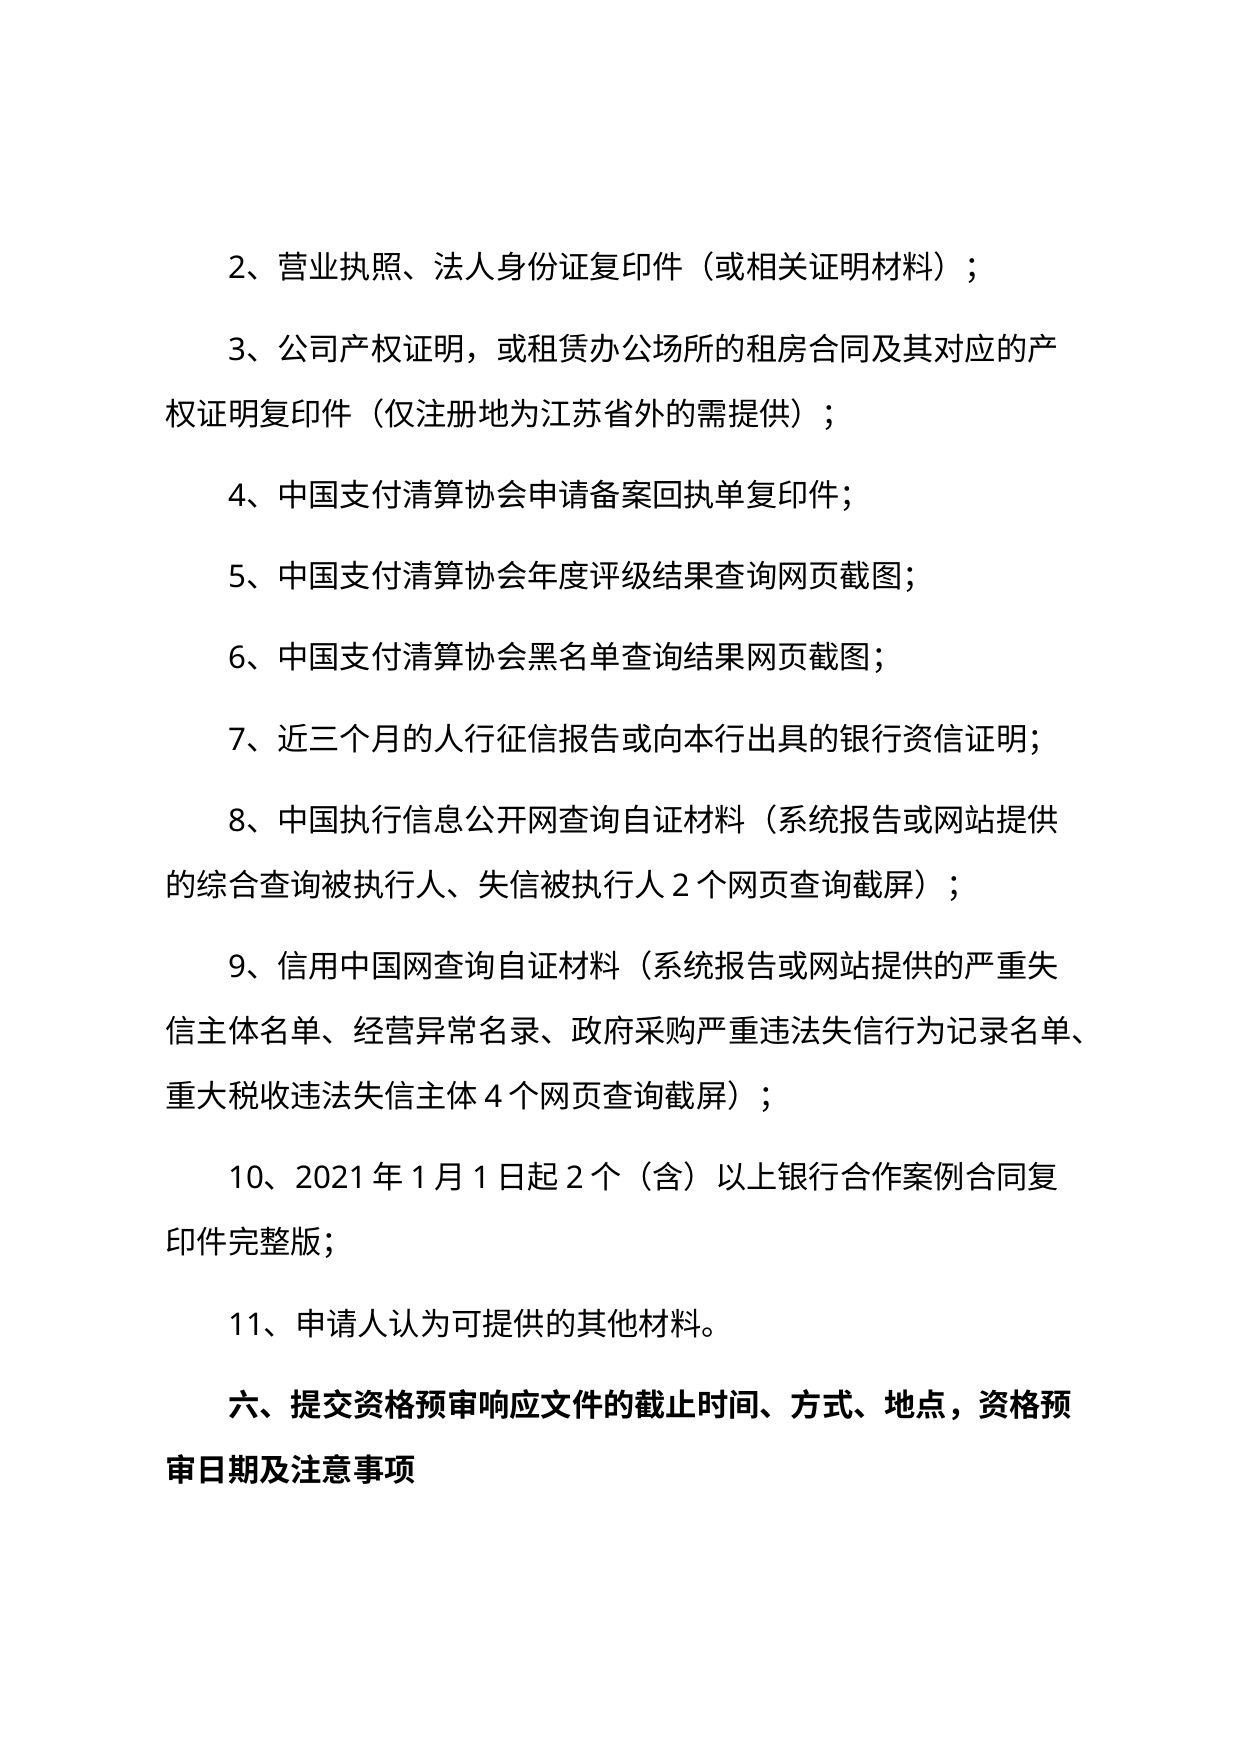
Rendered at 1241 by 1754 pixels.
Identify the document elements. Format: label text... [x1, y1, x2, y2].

text 6、中国支付清算协会黑名单查询结果网页截图； [165, 623, 1076, 688]
text 2、营业执照、法人身份证复印件（或相关证明材料）； [165, 233, 1076, 298]
text 9、信用中国网查询自证材料（系统报告或网站提供的严重失信主体名单、经营异常名录、政府采购严重违法失信行为记录名单、重大税收违法失信主体4个网页查询截屏）； [165, 932, 1076, 1006]
text 9、信用中国网查询自证材料（系统报告或网站提供的严重失信主体名单、经营异常名录、政府采购严重违法失信行为记录名单、重大税收违法失信主体4个网页查询截屏）； [165, 1052, 1076, 1127]
text 7、近三个月的人行征信报告或向本行出具的银行资信证明； [165, 704, 1076, 769]
text 10、2021年1月1日起 2个（含）以上银行合作案例合同复印件完整版； [165, 1143, 1076, 1273]
text 3、公司产权证明，或租赁办公场所的租房合同及其对应的产权证明复印件（仅注册地为江苏省外的需提供）； [165, 314, 1076, 444]
text 4、中国支付清算协会申请备案回执单复印件； [165, 460, 1076, 525]
text 8、中国执行信息公开网查询自证材料（系统报告或网站提供的综合查询被执行人、失信被执行人2个网页查询截屏）； [165, 785, 1076, 915]
text 5、中国支付清算协会年度评级结果查询网页截图； [165, 542, 1076, 607]
text 11、申请人认为可提供的其他材料。 [165, 1289, 1076, 1354]
text 六、提交资格预审响应文件的截止时间、方式、地点，资格预审日期及注意事项 [165, 1370, 1076, 1500]
